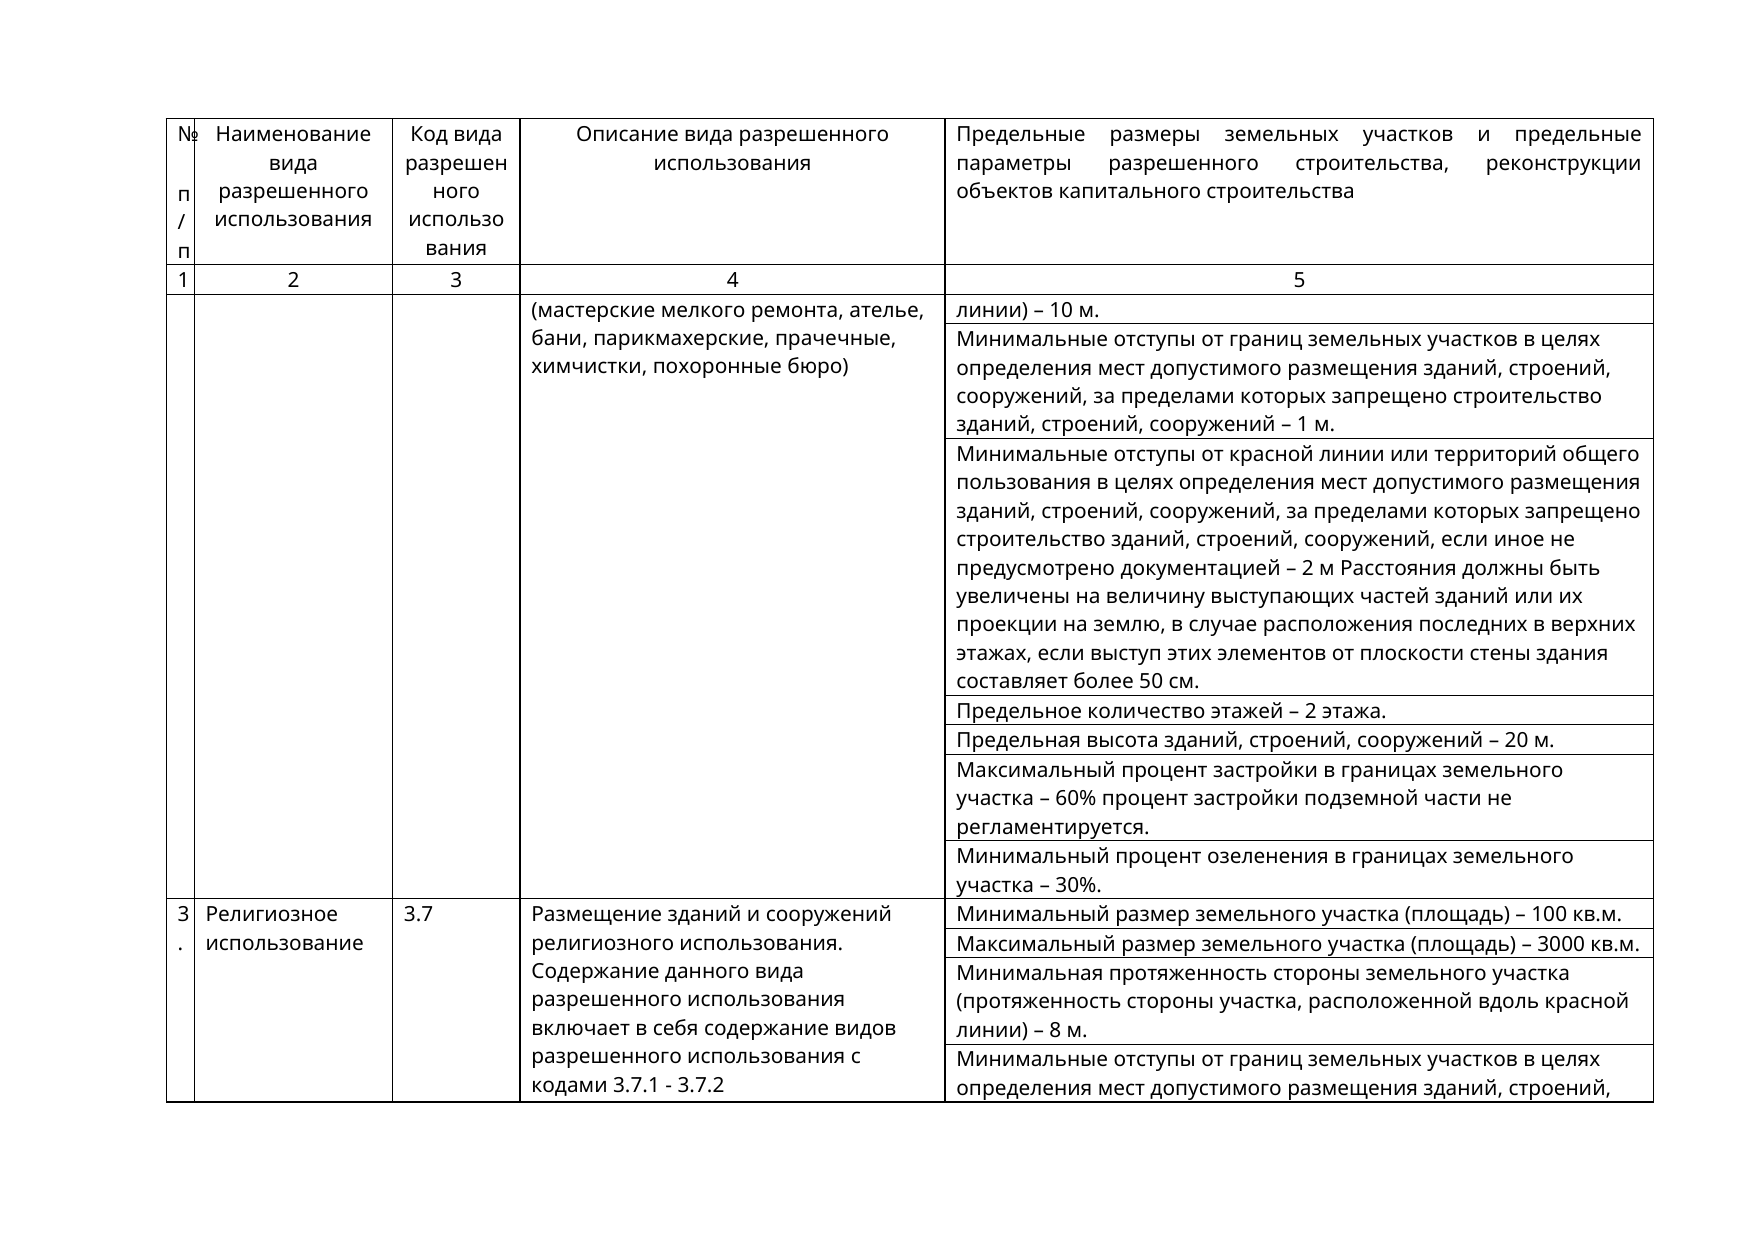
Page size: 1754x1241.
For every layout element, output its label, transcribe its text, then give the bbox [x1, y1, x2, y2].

table_header Описание вида разрешенного использования [521, 119, 944, 264]
table_cell 5 [946, 265, 1653, 294]
table_cell 2 [195, 265, 392, 294]
table_cell Предельное количество этажей – 2 этажа. [946, 696, 1653, 724]
table_cell Максимальный процент застройки в границах земельного участка – 60% процент застройки подземной части не регламентируется. [946, 755, 1653, 840]
table_cell Минимальные отступы от красной линии или территорий общего пользования в целях определения мест допустимого размещения зданий, строений, сооружений, за пределами которых запрещено строительство зданий, строений, сооружений, если иное не предусмотрено документацией – 2 м Расстояния должны быть увеличены на величину выступающих частей зданий или их проекции на землю, в случае расположения последних в верхних этажах, если выступ этих элементов от плоскости стены здания составляет более 50 см. [946, 439, 1653, 695]
table_header Предельные размеры земельных участков и предельные параметры разрешенного строительства, реконструкции объектов капитального строительства [946, 119, 1653, 264]
table_cell 4 [521, 265, 944, 294]
table_cell Минимальный процент озеленения в границах земельного участка – 30%. [946, 841, 1653, 898]
table_cell Предельная высота зданий, строений, сооружений – 20 м. [946, 725, 1653, 754]
table_header № п/п [167, 119, 194, 264]
table_cell Максимальный размер земельного участка (площадь) – 3000 кв.м. [946, 929, 1653, 957]
table_cell 3. [167, 899, 194, 1101]
table_header Наименование вида разрешенного использования [195, 119, 392, 264]
table_cell Размещение зданий и сооружений религиозного использования. Содержание данного вида разрешенного использования включает в себя содержание видов разрешенного использования с кодами 3.7.1 - 3.7.2 [521, 899, 944, 1101]
table_cell Минимальная протяженность стороны земельного участка (протяженность стороны участка, расположенной вдоль красной линии) – 10 м. [946, 295, 1653, 323]
table_cell 3.7 [393, 899, 519, 1101]
table_header Код вида разрешенного использования [393, 119, 519, 264]
table_cell Минимальный размер земельного участка (площадь) – 100 кв.м. [946, 899, 1653, 928]
table_cell Минимальная протяженность стороны земельного участка (протяженность стороны участка, расположенной вдоль красной линии) – 8 м. [946, 958, 1653, 1043]
table_cell Религиозное использование [195, 899, 392, 1101]
table_cell 3 [393, 265, 519, 294]
table_cell 1 [167, 265, 194, 294]
